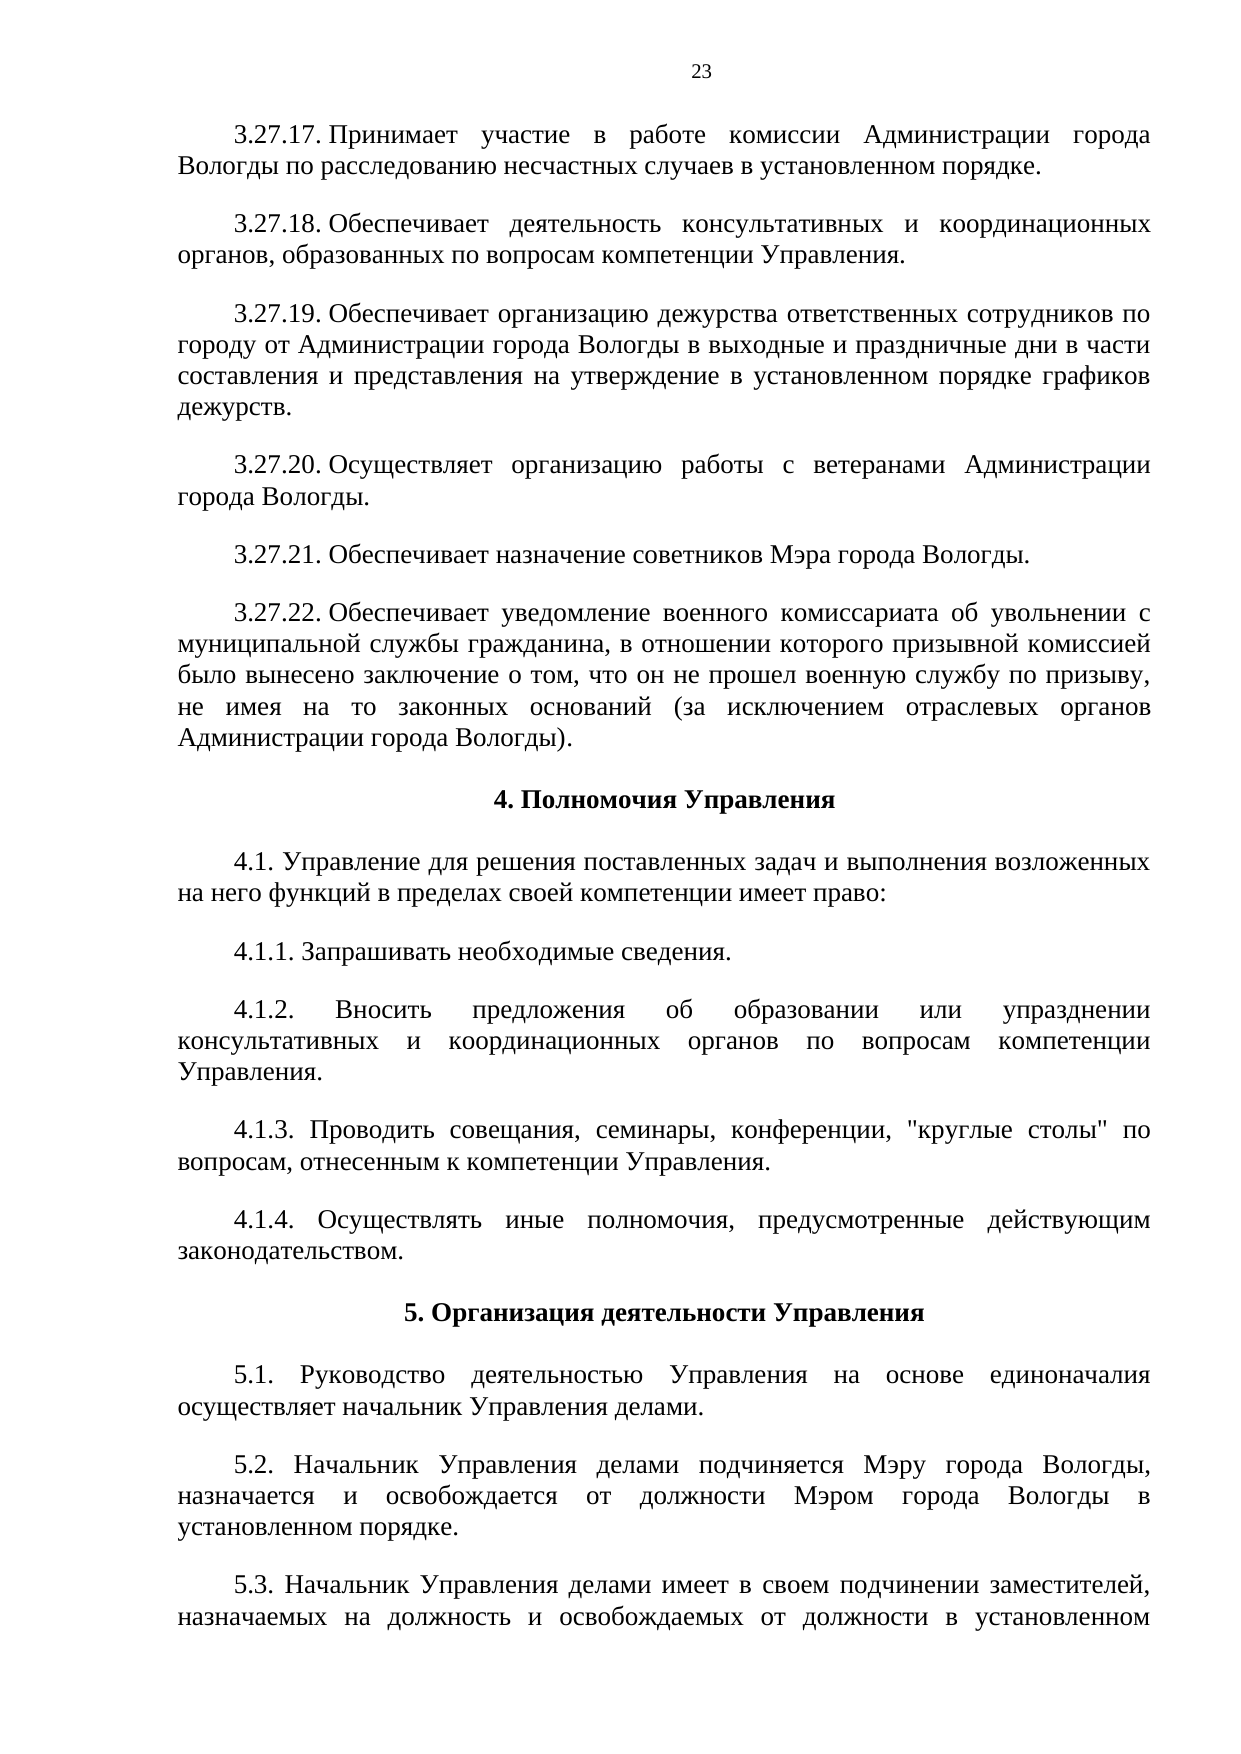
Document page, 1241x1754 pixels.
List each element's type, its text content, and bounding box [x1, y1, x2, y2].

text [177, 1568, 1152, 1631]
text 3.27.21. Обеспечивает назначение советников Мэра города Вологды. [177, 538, 1152, 569]
text 4.1.4. Осуществлять иные полномочия, предусмотренные действующим законодательством. [177, 1203, 1152, 1265]
text 3.27.22. Обеспечивает уведомление военного комиссариата об увольнении с муниципальной службы гражданина, в отношении которого призывной комиссией было вынесено заключение о том, что он не прошел военную службу по призыву, не имея на то законных оснований (за исключением отраслевых органов Администрации города Вологды). [177, 596, 1152, 752]
text 4.1.1. Запрашивать необходимые сведения. [177, 935, 1152, 966]
text 3.27.19. Обеспечивает организацию дежурства ответственных сотрудников по городу от Администрации города Вологды в выходные и праздничные дни в части составления и представления на утверждение в установленном порядке графиков дежурств. [177, 297, 1152, 421]
text 4.1. Управление для решения поставленных задач и выполнения возложенных на него функций в пределах своей компетенции имеет право: [177, 845, 1152, 908]
text 4.1.3. Проводить совещания, семинары, конференции, "круглые столы" по вопросам, отнесенным к компетенции Управления. [177, 1113, 1152, 1176]
text 3.27.20. Осуществляет организацию работы с ветеранами Администрации города Вологды. [177, 448, 1152, 511]
text 5.1. Руководство деятельностью Управления на основе единоначалия осуществляет начальник Управления делами. [177, 1358, 1152, 1421]
title 4. Полномочия Управления [177, 783, 1152, 814]
text 4.1.2. Вносить предложения об образовании или упразднении консультативных и координационных органов по вопросам компетенции Управления. [177, 993, 1152, 1086]
text 3.27.18. Обеспечивает деятельность консультативных и координационных органов, образованных по вопросам компетенции Управления. [177, 207, 1152, 270]
text 5.2. Начальник Управления делами подчиняется Мэру города Вологды, назначается и освобождается от должности Мэром города Вологды в установленном порядке. [177, 1448, 1152, 1541]
title 5. Организация деятельности Управления [177, 1296, 1152, 1327]
text 3.27.17. Принимает участие в работе комиссии Администрации города Вологды по расследованию несчастных случаев в установленном порядке. [177, 118, 1152, 180]
